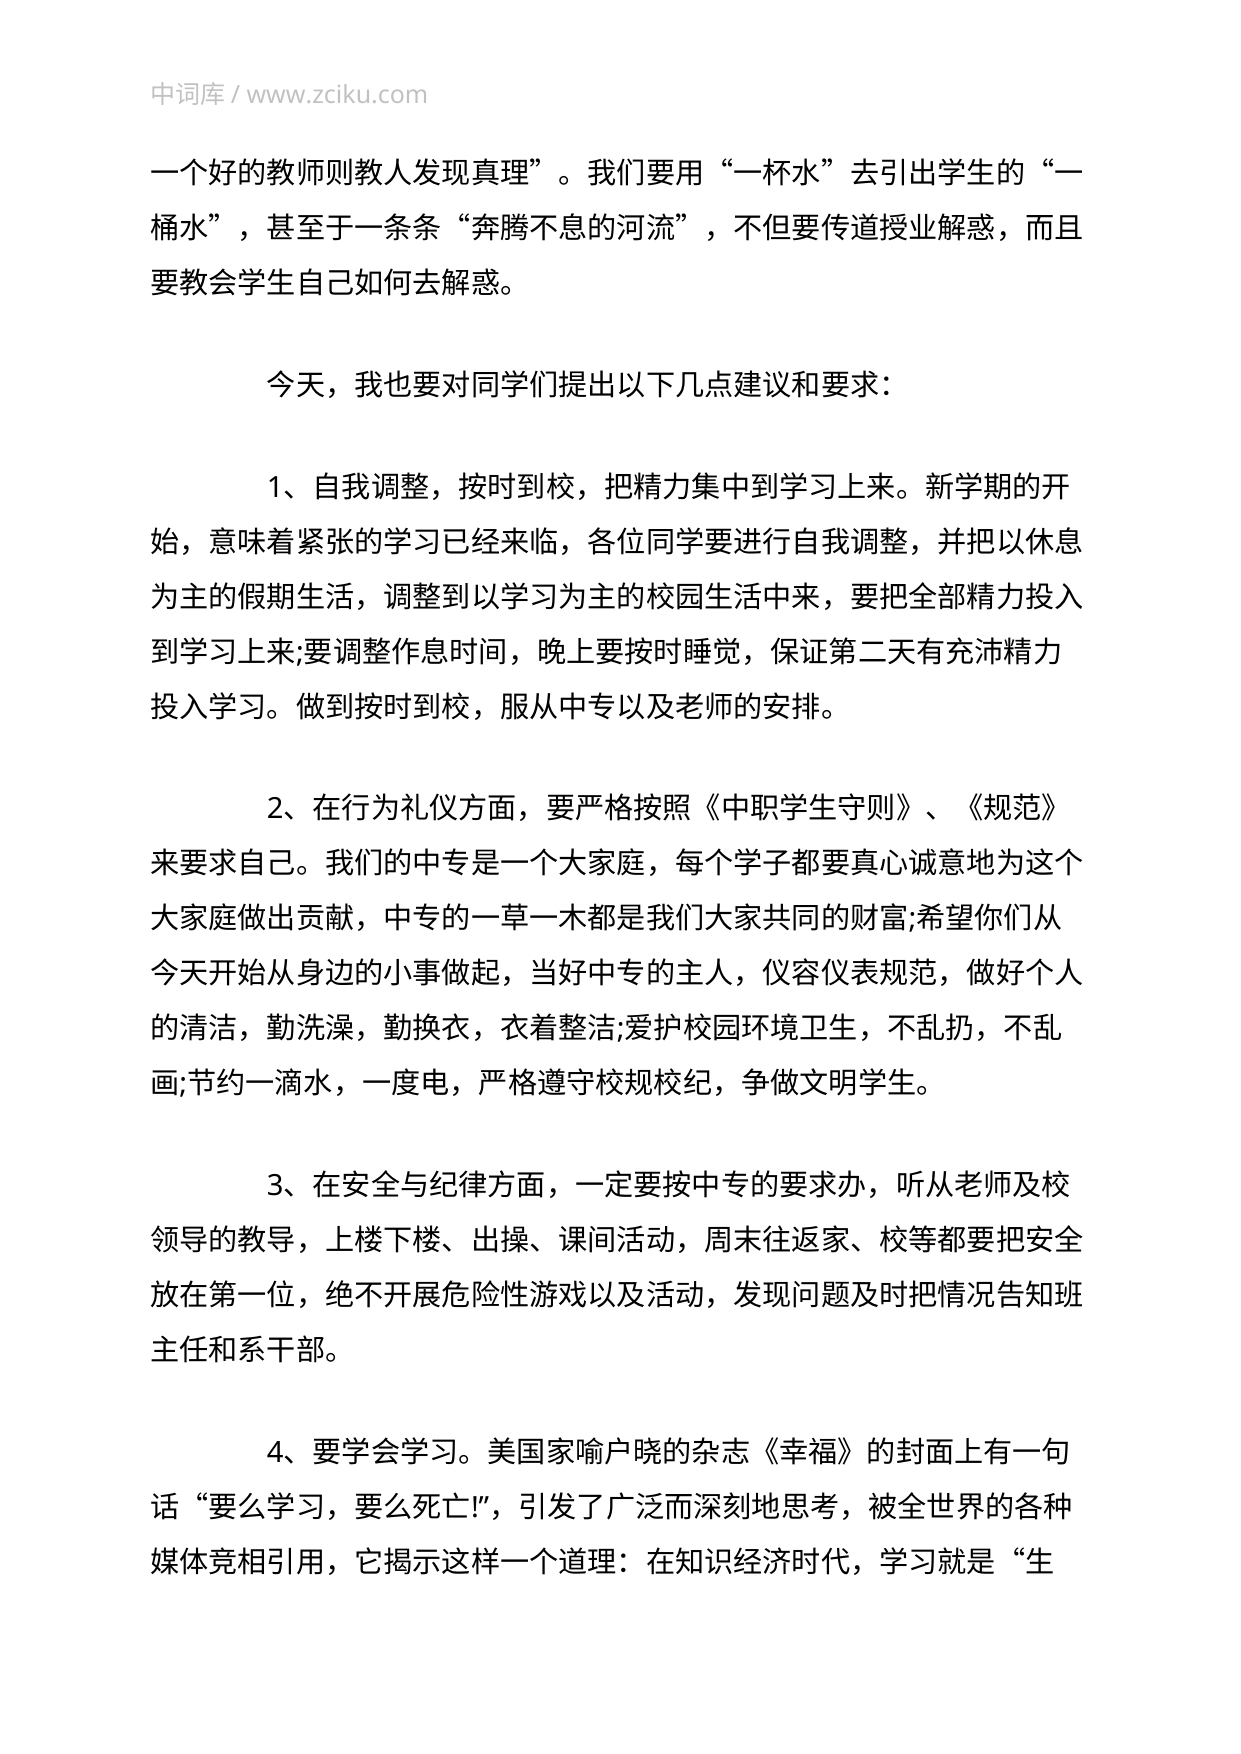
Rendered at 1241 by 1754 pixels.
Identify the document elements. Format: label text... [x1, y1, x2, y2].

text 3、在安全与纪律方面，一定要按中专的要求办，听从老师及校领导的教导，上楼下楼、出操、课间活动，周末往返家、校等都要把安全放在第一位，绝不开展危险性游戏以及活动，发现问题及时把情况告知班主任和系干部。 [150, 1162, 1090, 1369]
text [150, 150, 1090, 302]
text 2、在行为礼仪方面，要严格按照《中职学生守则》、《规范》来要求自己。我们的中专是一个大家庭，每个学子都要真心诚意地为这个大家庭做出贡献，中专的一草一木都是我们大家共同的财富;希望你们从今天开始从身边的小事做起，当好中专的主人，仪容仪表规范，做好个人的清洁，勤洗澡，勤换衣，衣着整洁;爱护校园环境卫生，不乱扔，不乱画;节约一滴水，一度电，严格遵守校规校纪，争做文明学生。 [150, 785, 1090, 1102]
text 1、自我调整，按时到校，把精力集中到学习上来。新学期的开始，意味着紧张的学习已经来临，各位同学要进行自我调整，并把以休息为主的假期生活，调整到以学习为主的校园生活中来，要把全部精力投入到学习上来;要调整作息时间，晚上要按时睡觉，保证第二天有充沛精力投入学习。做到按时到校，服从中专以及老师的安排。 [150, 463, 1090, 725]
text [150, 1428, 1090, 1581]
text 今天，我也要对同学们提出以下几点建议和要求： [150, 362, 1090, 404]
